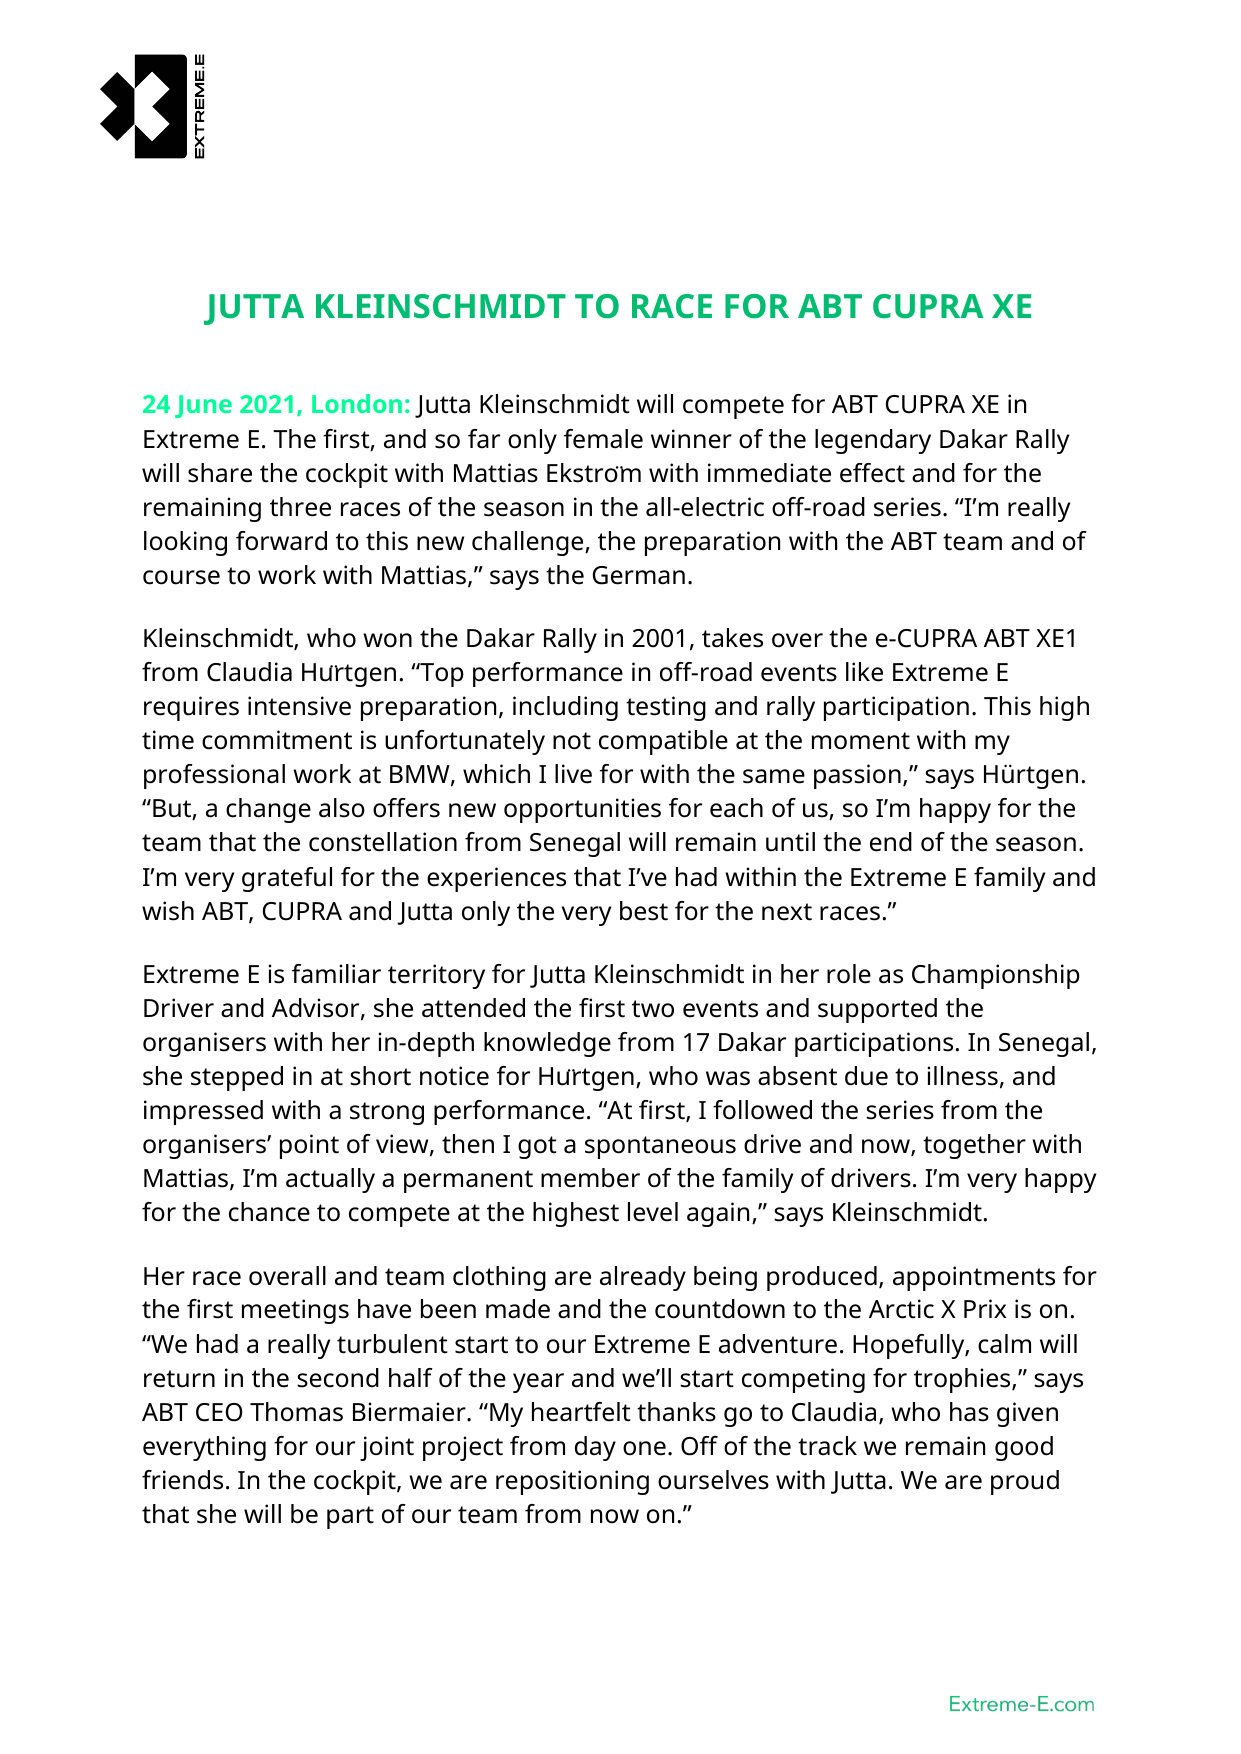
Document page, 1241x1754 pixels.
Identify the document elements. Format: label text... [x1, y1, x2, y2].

text 24 June 2021, London: Jutta Kleinschmidt will compete for ABT CUPRA XE in Extreme E. The first, and so far only female winner of the legendary Dakar Rally will share the cockpit with Mattias Ekström with immediate effect and for the remaining three races of the season in the all-electric off-road series. “I’m really looking forward to this new challenge, the preparation with the ABT team and of course to work with Mattias,” says the German. [142, 387, 1098, 592]
picture [74, 30, 229, 192]
picture [944, 1633, 1094, 1712]
text Extreme E is familiar territory for Jutta Kleinschmidt in her role as Championship Driver and Advisor, she attended the first two events and supported the organisers with her in-depth knowledge from 17 Dakar participations. In Senegal, she stepped in at short notice for Hürtgen, who was absent due to illness, and impressed with a strong performance. “At first, I followed the series from the organisers’ point of view, then I got a spontaneous drive and now, together with Mattias, I’m actually a permanent member of the family of drivers. I’m very happy for the chance to compete at the highest level again,” says Kleinschmidt. [142, 956, 1098, 1229]
text Kleinschmidt, who won the Dakar Rally in 2001, takes over the e-CUPRA ABT XE1 from Claudia Hürtgen. “Top performance in off-road events like Extreme E requires intensive preparation, including testing and rally participation. This high time commitment is unfortunately not compatible at the moment with my professional work at BMW, which I live for with the same passion,” says Hürtgen. “But, a change also offers new opportunities for each of us, so I’m happy for the team that the constellation from Senegal will remain until the end of the season. I’m very grateful for the experiences that I’ve had within the Extreme E family and wish ABT, CUPRA and Jutta only the very best for the next races.” [142, 621, 1098, 927]
text Her race overall and team clothing are already being produced, appointments for the first meetings have been made and the countdown to the Arctic X Prix is on. “We had a really turbulent start to our Extreme E adventure. Hopefully, calm will return in the second half of the year and we’ll start competing for trophies,” says ABT CEO Thomas Biermaier. “My heartfelt thanks go to Claudia, who has given everything for our joint project from day one. Off of the track we remain good friends. In the cockpit, we are repositioning ourselves with Jutta. We are proud that she will be part of our team from now on.” [142, 1258, 1098, 1531]
text JUTTA KLEINSCHMIDT TO RACE FOR ABT CUPRA XE [142, 283, 1098, 328]
